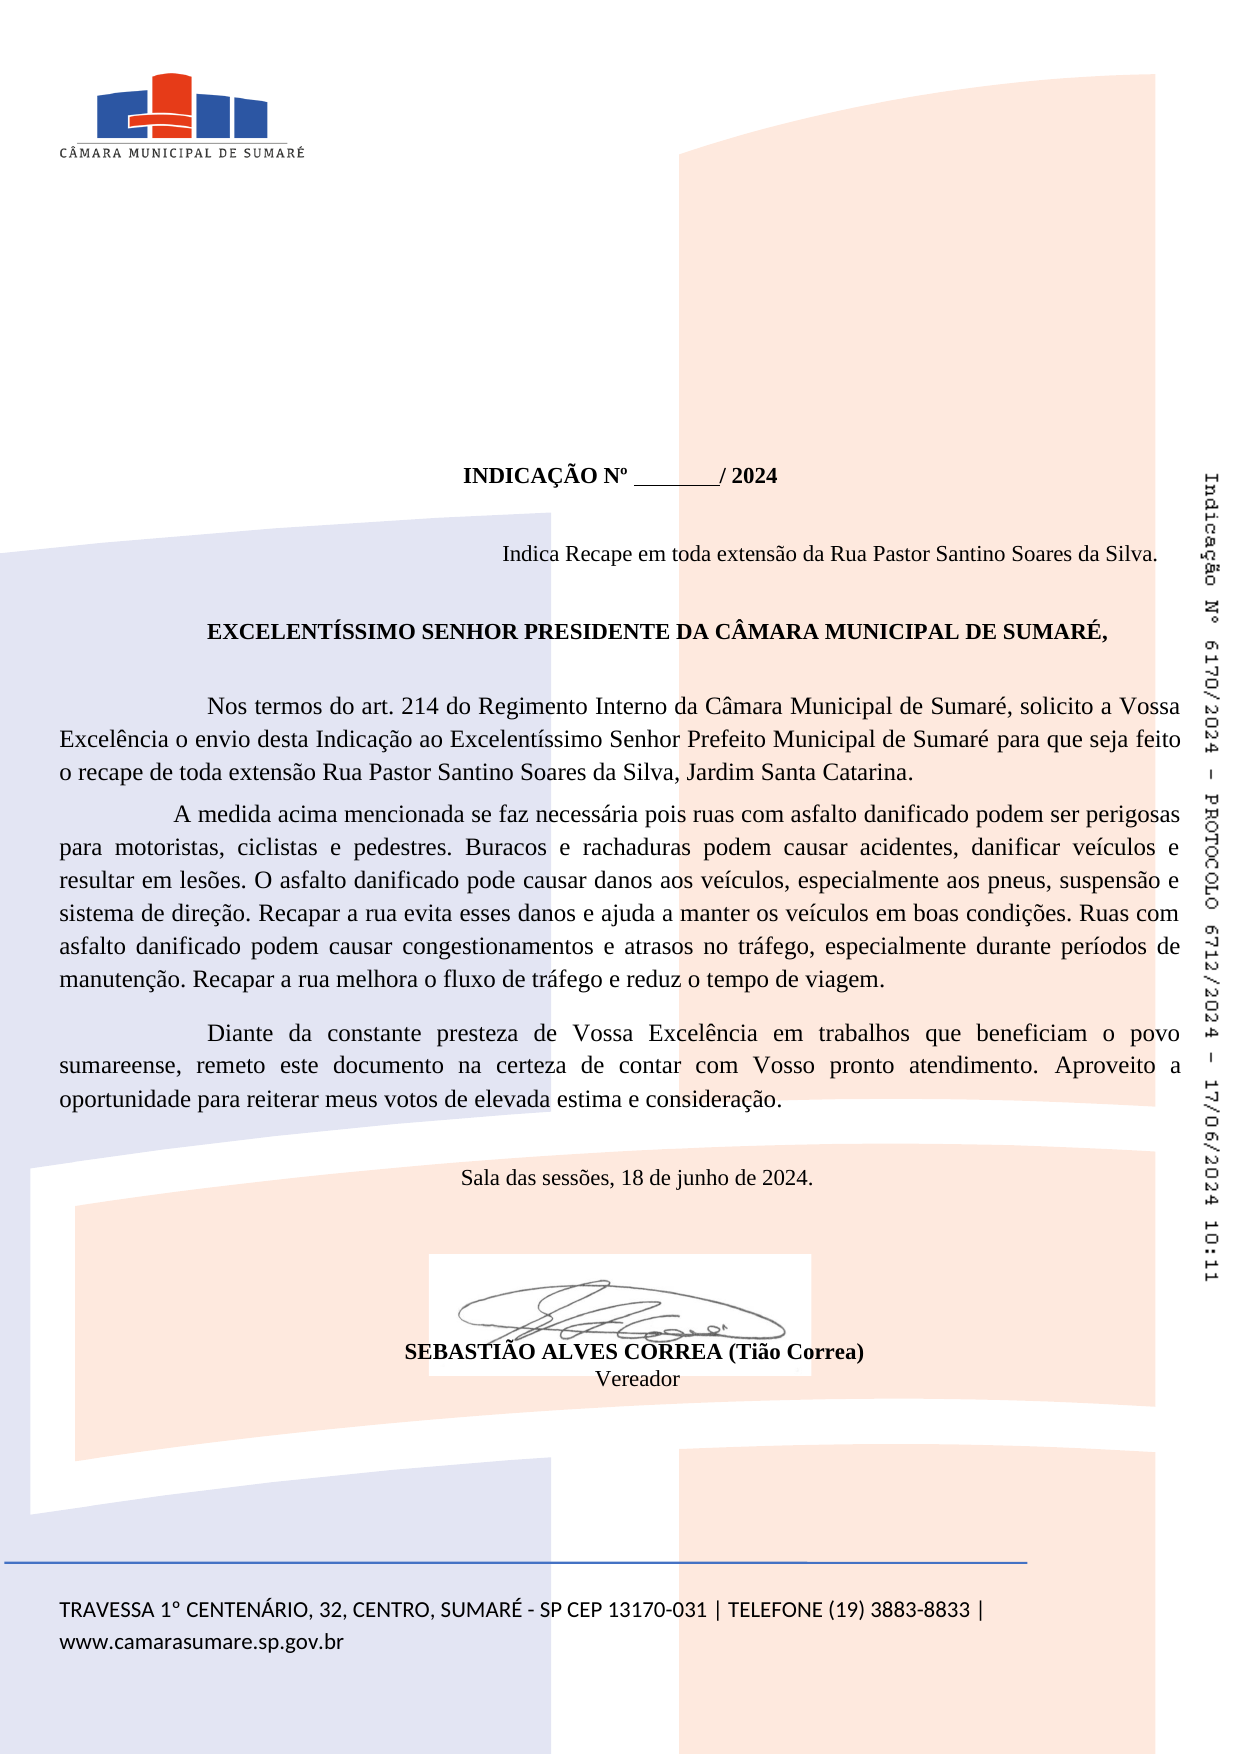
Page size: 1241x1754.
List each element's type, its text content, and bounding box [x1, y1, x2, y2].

text Nos termos do art. 214 do Regimento Interno da Câmara Municipal de Sumaré, solicito a Vossa Excelência o envio desta Indicação ao Excelentíssimo Senhor Prefeito Municipal de Sumaré para que seja feito o recape de toda extensão Rua Pastor Santino Soares da Silva, Jardim Santa Catarina. [59, 691, 1181, 786]
text Indica Recape em toda extensão da Rua Pastor Santino Soares da Silva. [502, 540, 1181, 566]
text EXCELENTÍSSIMO SENHOR PRESIDENTE DA CÂMARA MUNICIPAL DE SUMARÉ, [59, 618, 1181, 644]
picture [428, 1254, 812, 1338]
text Vereador [59, 1365, 1181, 1391]
text Sala das sessões, 18 de junho de 2024. [59, 1164, 1181, 1190]
text SEBASTIÃO ALVES CORREA (Tião Correa) [59, 1338, 1181, 1365]
text Diante da constante presteza de Vossa Excelência em trabalhos que beneficiam o povo sumareense, remeto este documento na certeza de contar com Vosso pronto atendimento. Aproveito a oportunidade para reiterar meus votos de elevada estima e consideração. [59, 1018, 1181, 1112]
text A medida acima mencionada se faz necessária pois ruas com asfalto danificado podem ser perigosas para motoristas, ciclistas e pedestres. Buracos e rachaduras podem causar acidentes, danificar veículos e resultar em lesões. O asfalto danificado pode causar danos aos veículos, especialmente aos pneus, suspensão e sistema de direção. Recapar a rua evita esses danos e ajuda a manter os veículos em boas condições. Ruas com asfalto danificado podem causar congestionamentos e atrasos no tráfego, especialmente durante períodos de manutenção. Recapar a rua melhora o fluxo de tráfego e reduz o tempo de viagem. [59, 799, 1181, 992]
picture [1179, 468, 1241, 1286]
text INDICAÇÃO Nº / 2024 [59, 462, 1181, 489]
picture [59, 73, 306, 160]
